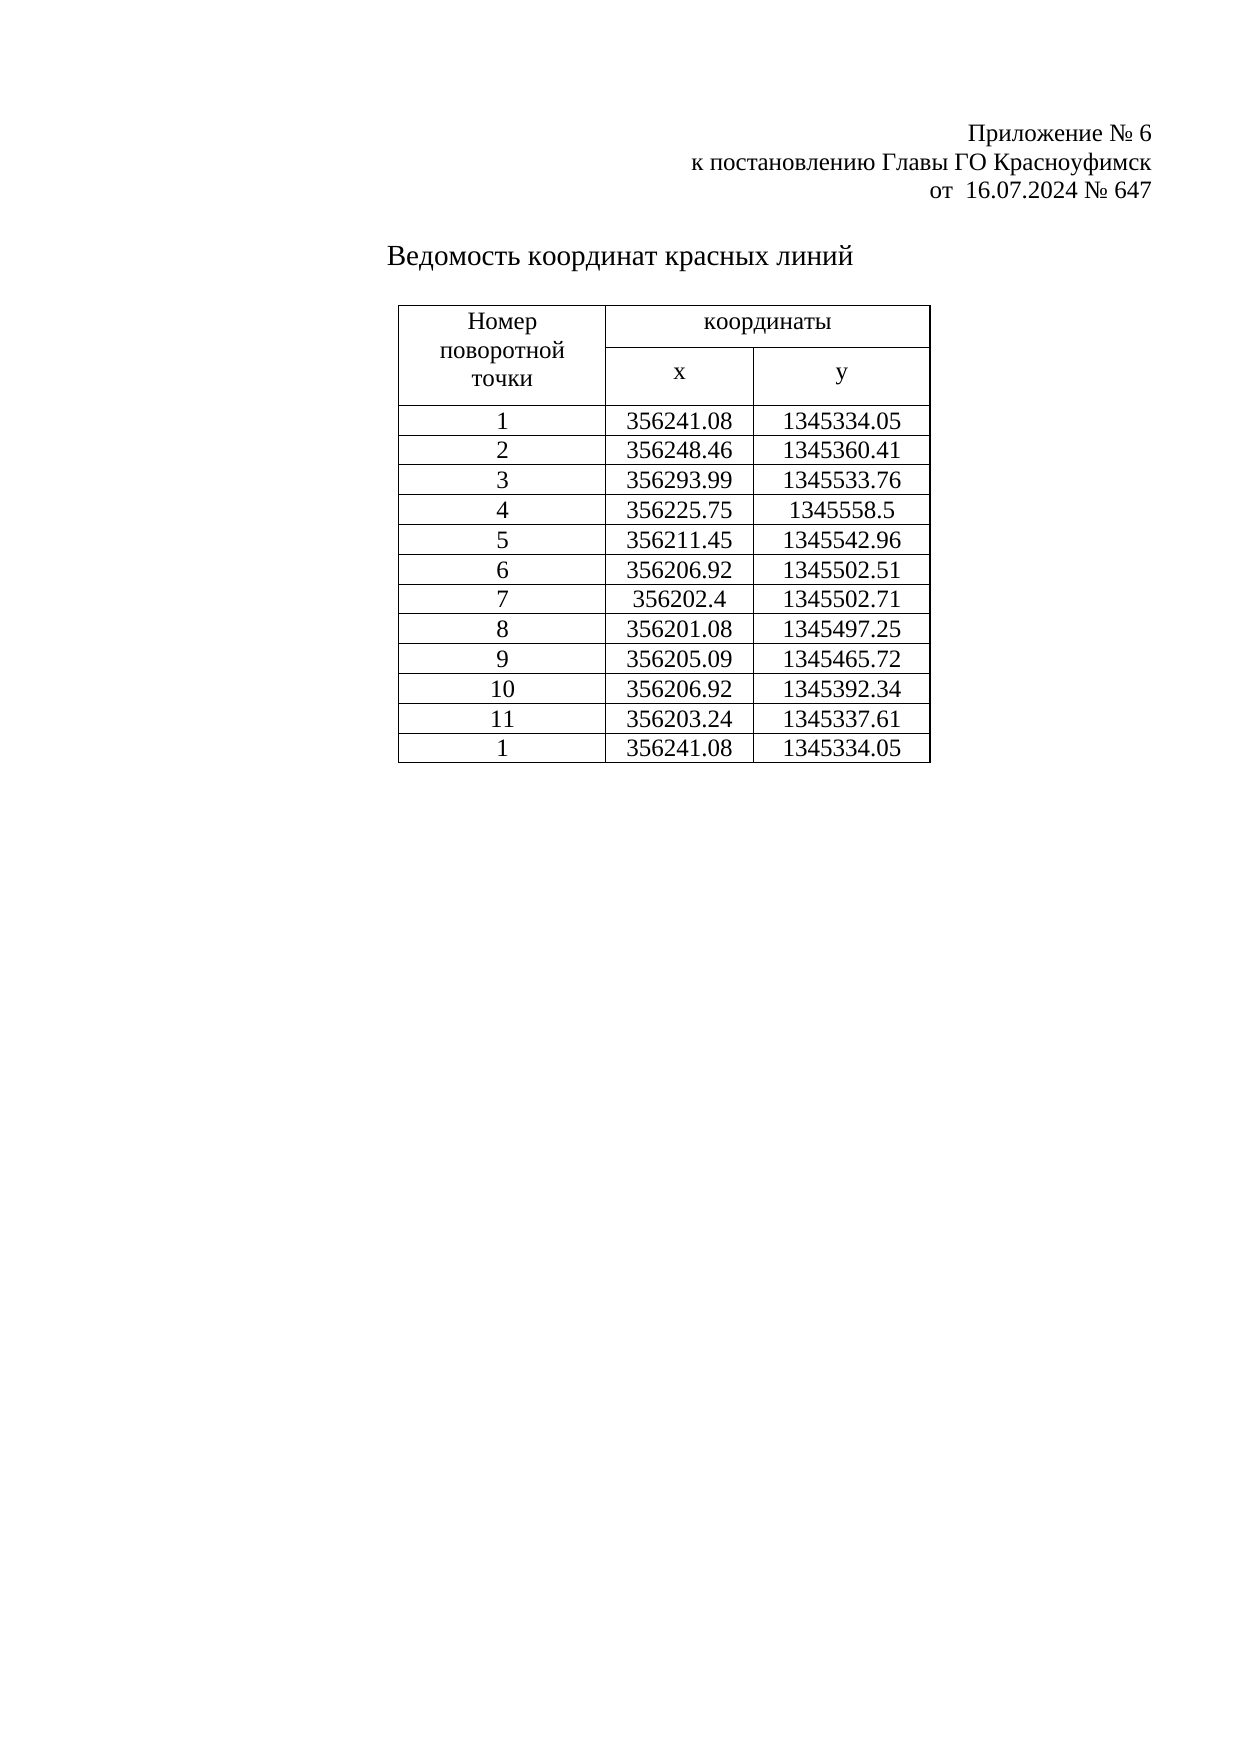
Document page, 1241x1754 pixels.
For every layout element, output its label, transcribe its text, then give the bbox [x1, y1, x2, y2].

list Ведомость координат красных линий [88, 238, 1152, 271]
table_cell 5 [399, 525, 605, 554]
table_cell 356225.75 [606, 495, 753, 524]
table_cell 1345334.05 [754, 406, 929, 434]
table_cell 4 [399, 495, 605, 524]
table_cell 356205.09 [606, 644, 753, 673]
table_cell 6 [399, 555, 605, 583]
table_cell 3 [399, 465, 605, 494]
table_cell 1345465.72 [754, 644, 929, 673]
table_cell 356206.92 [606, 555, 753, 583]
table_header координаты [606, 306, 929, 347]
table_cell 356202.4 [606, 585, 753, 613]
table_cell 1345533.76 [754, 465, 929, 494]
table_cell 1345497.25 [754, 614, 929, 643]
table_cell 356206.92 [606, 674, 753, 703]
table_cell 356241.08 [606, 734, 753, 762]
table_cell 356241.08 [606, 406, 753, 434]
table_cell х [606, 348, 753, 405]
text Приложение № 6 [177, 118, 1152, 147]
table_cell 356211.45 [606, 525, 753, 554]
table_cell 1345360.41 [754, 436, 929, 464]
table_cell 7 [399, 585, 605, 613]
table_cell у [754, 348, 929, 405]
table_cell 1345334.05 [754, 734, 929, 762]
table_cell 9 [399, 644, 605, 673]
table_cell 1 [399, 406, 605, 434]
table_cell 1345392.34 [754, 674, 929, 703]
table_cell 10 [399, 674, 605, 703]
table_cell 11 [399, 704, 605, 732]
table_cell 2 [399, 436, 605, 464]
table_cell 356203.24 [606, 704, 753, 732]
table_cell 356293.99 [606, 465, 753, 494]
text от 16.07.2024 № 647 [177, 176, 1152, 204]
table_header Номер поворотной точки [399, 306, 605, 405]
table_cell 356248.46 [606, 436, 753, 464]
text к постановлению Главы ГО Красноуфимск [177, 147, 1152, 176]
table_cell 1345558.5 [754, 495, 929, 524]
table_cell 1345502.51 [754, 555, 929, 583]
table_cell 8 [399, 614, 605, 643]
table_cell 1345502.71 [754, 585, 929, 613]
table_cell 1 [399, 734, 605, 762]
table_cell 1345337.61 [754, 704, 929, 732]
table_cell 1345542.96 [754, 525, 929, 554]
table_cell 356201.08 [606, 614, 753, 643]
